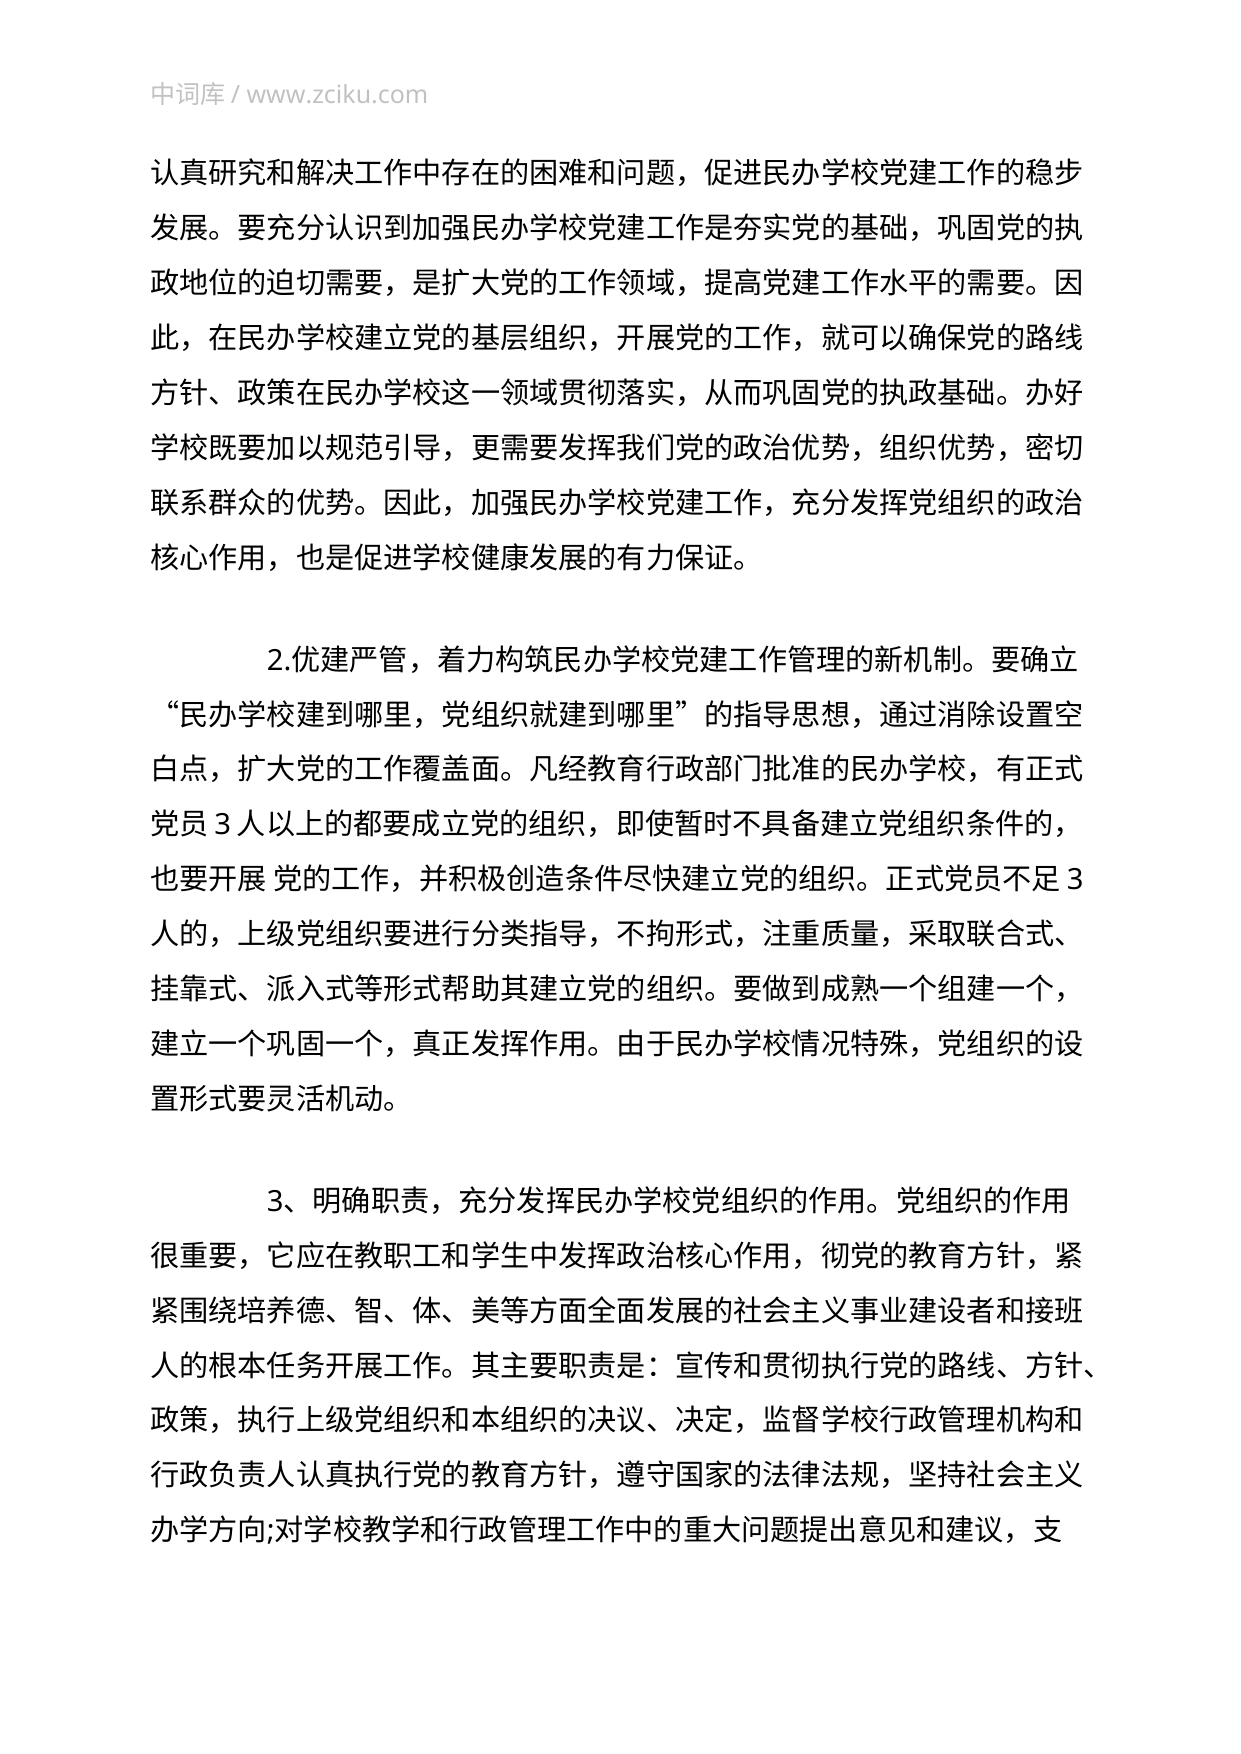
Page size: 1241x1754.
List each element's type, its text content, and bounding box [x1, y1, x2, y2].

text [150, 150, 1090, 577]
text 2.优建严管，着力构筑民办学校党建工作管理的新机制。要确立“民办学校建到哪里，党组织就建到哪里”的指导思想，通过消除设置空白点，扩大党的工作覆盖面。凡经教育行政部门批准的民办学校，有正式党员3人以上的都要成立党的组织，即使暂时不具备建立党组织条件的，也要开展 党的工作，并积极创造条件尽快建立党的组织。正式党员不足3人的，上级党组织要进行分类指导，不拘形式，注重质量，采取联合式、挂靠式、派入式等形式帮助其建立党的组织。要做到成熟一个组建一个，建立一个巩固一个，真正发挥作用。由于民办学校情况特殊，党组织的设置形式要灵活机动。 [150, 636, 1090, 1118]
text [150, 1177, 1090, 1549]
